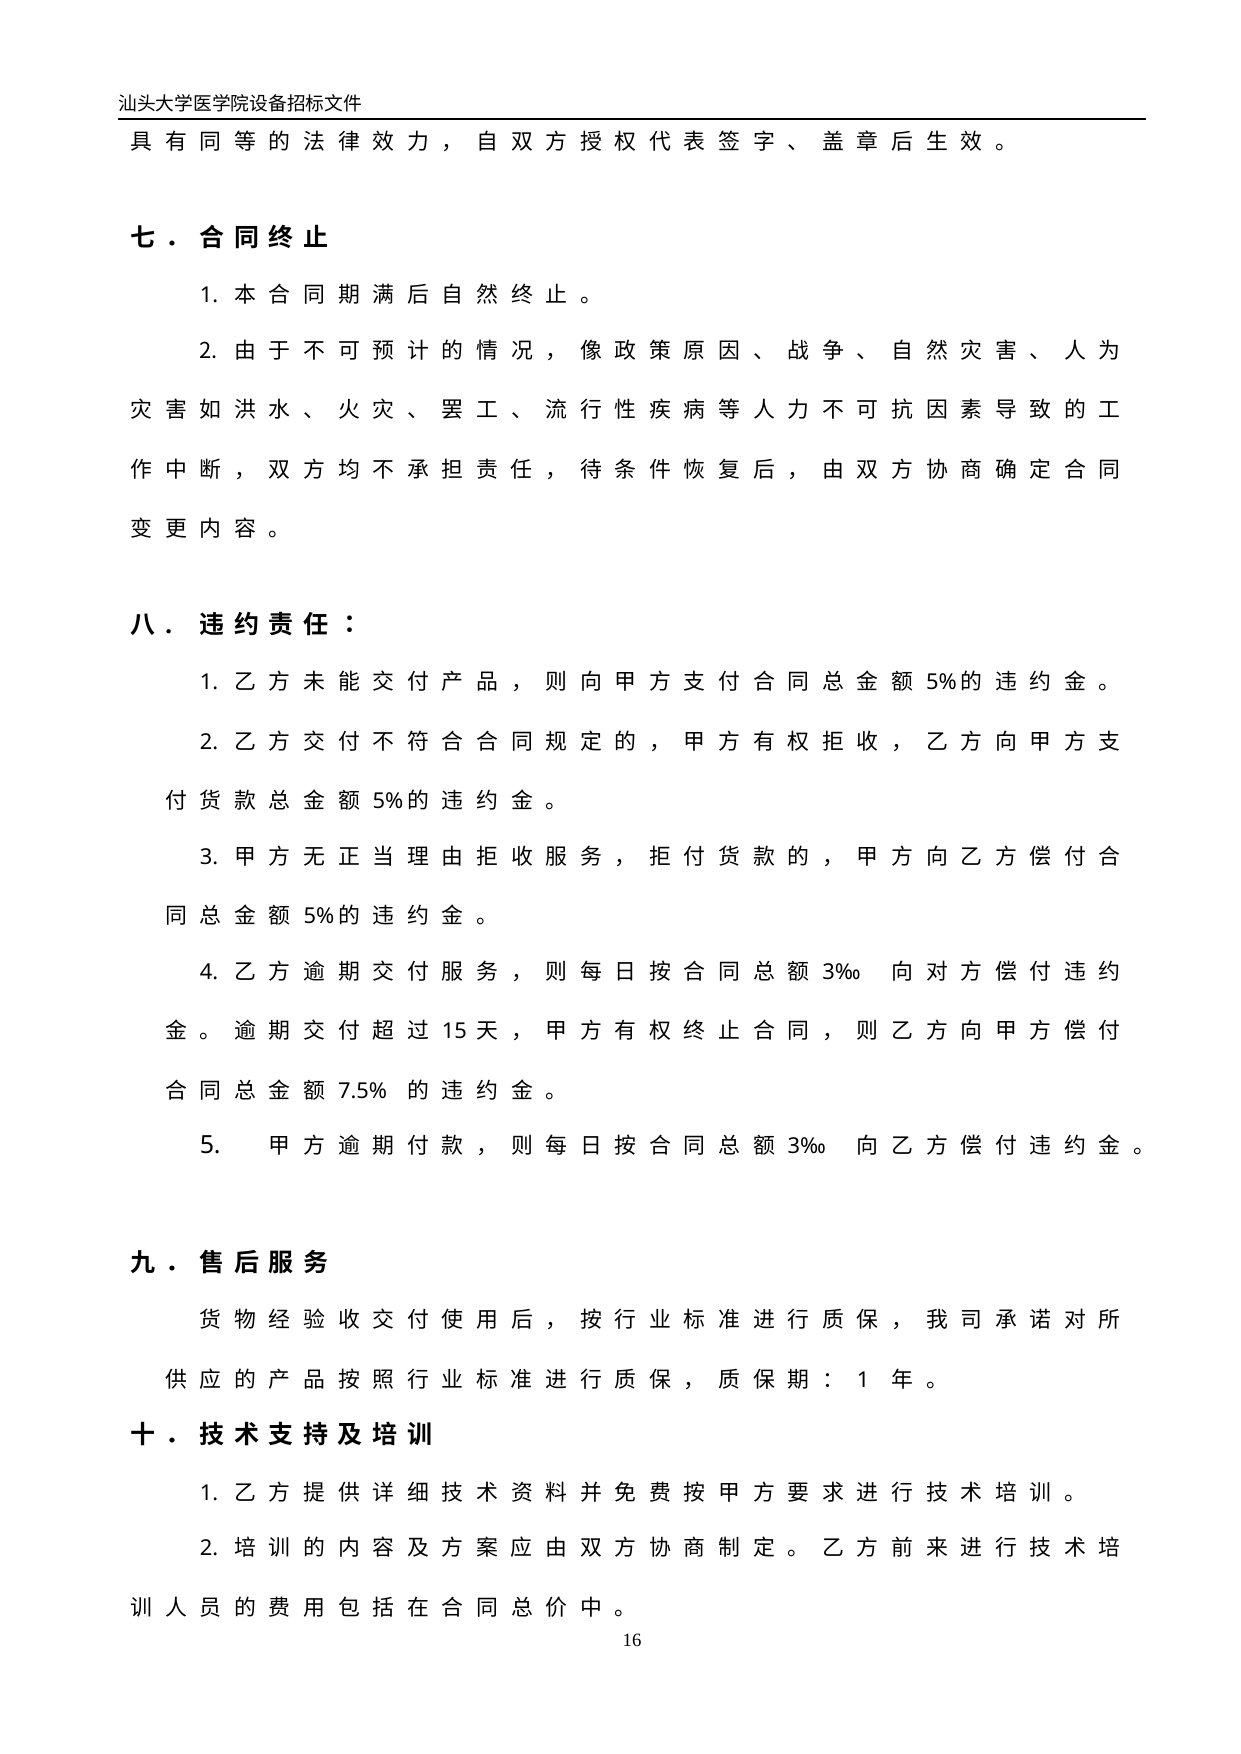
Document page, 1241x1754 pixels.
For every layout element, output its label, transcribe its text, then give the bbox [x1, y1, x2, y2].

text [130, 120, 1133, 160]
text 2.由于不可预计的情况，像政策原因、战争、自然灾害、人为灾害如洪水、火灾、罢工、流行性疾病等人力不可抗因素导致的工作中断，双方均不承担责任，待条件恢复后，由双方协商确定合同变更内容。 [130, 329, 1133, 547]
list 乙方逾期交付服务，则每日按合同总额3‰向对方偿付违约金。逾期交付超过15天，甲方有权终止合同，则乙方向甲方偿付合同总金额7.5%的违约金。 [131, 950, 1133, 1108]
text 十．技术支持及培训 [130, 1413, 1133, 1453]
text 七．合同终止 [130, 215, 1133, 255]
text 2.培训的内容及方案应由双方协商制定。乙方前来进行技术培训人员的费用包括在合同总价中。 [130, 1526, 1133, 1626]
text 九．售后服务 [130, 1240, 1133, 1280]
text 八. 违约责任： [130, 602, 1133, 642]
list 乙方未能交付产品，则向甲方支付合同总金额5%的违约金。 [131, 660, 1133, 700]
text 货物经验收交付使用后，按行业标准进行质保，我司承诺对所供应的产品按照行业标准进行质保，质保期：1年。 [132, 1298, 1133, 1397]
text 1.乙方提供详细技术资料并免费按甲方要求进行技术培训。 [130, 1471, 1133, 1511]
text 1.本合同期满后自然终止。 [130, 273, 1133, 313]
list 甲方无正当理由拒收服务，拒付货款的，甲方向乙方偿付合同总金额5%的违约金。 [131, 835, 1133, 934]
list 乙方交付不符合合同规定的，甲方有权拒收，乙方向甲方支付货款总金额5%的违约金。 [131, 720, 1133, 819]
list 甲方逾期付款，则每日按合同总额3‰向乙方偿付违约金。 [131, 1124, 1133, 1164]
